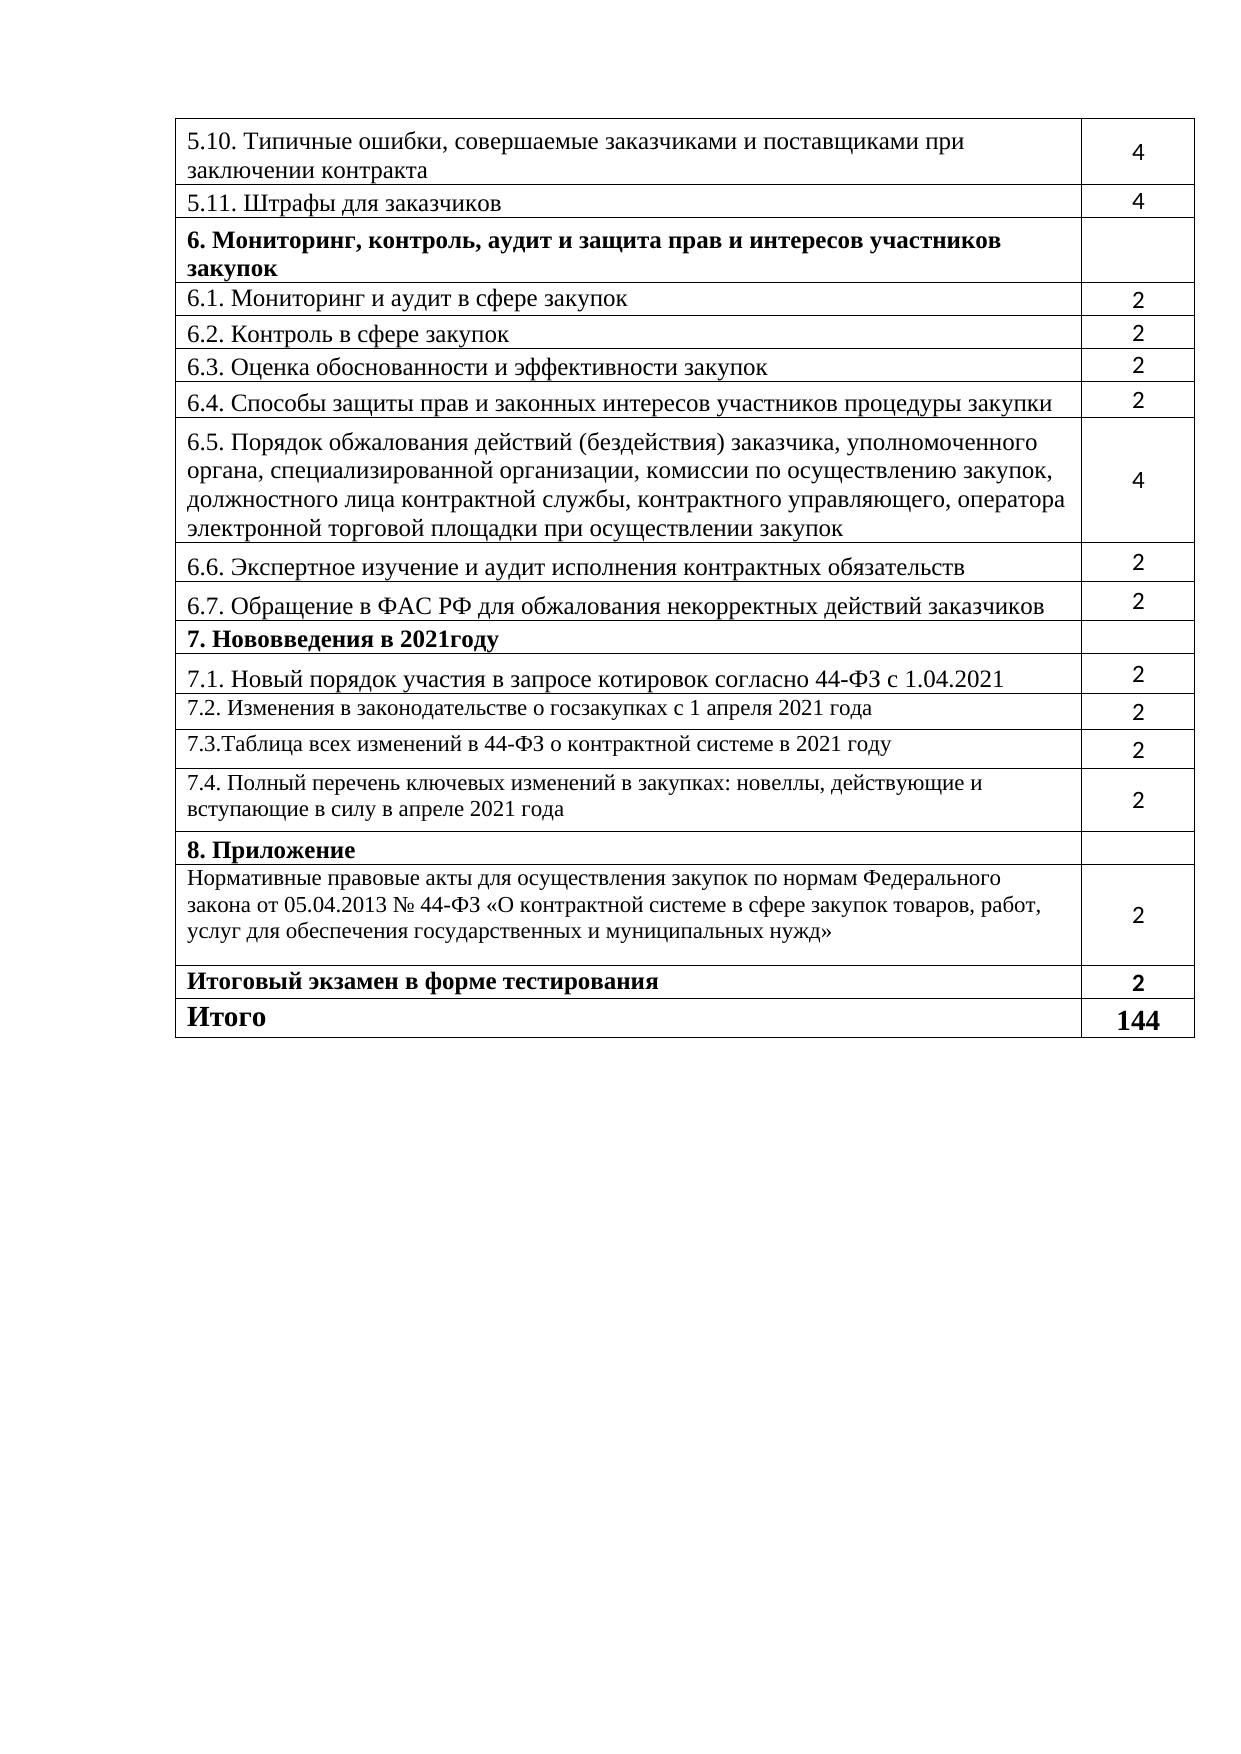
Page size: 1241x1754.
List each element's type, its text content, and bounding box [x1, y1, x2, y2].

table_cell 6.4. Способы защиты прав и законных интересов участников процедуры закупки [176, 382, 1081, 417]
table_cell Итого [176, 999, 1081, 1037]
table_cell 6.3. Оценка обоснованности и эффективности закупок [176, 349, 1081, 381]
table_cell 2 [1082, 865, 1194, 965]
table_cell 7.3.Таблица всех изменений в 44-ФЗ о контрактной системе в 2021 году [176, 730, 1081, 768]
table_cell 2 [1082, 694, 1194, 729]
table_cell 6.1. Мониторинг и аудит в сфере закупок [176, 283, 1081, 315]
table_cell 2 [1082, 730, 1194, 768]
table_cell 6.5. Порядок обжалования действий (бездействия) заказчика, уполномоченного органа, специализированной организации, комиссии по осуществлению закупок, должностного лица контрактной службы, контрактного управляющего, оператора электронной торговой площадки при осуществлении закупок [176, 418, 1081, 542]
table_cell 2 [1082, 283, 1194, 315]
table_cell 6. Мониторинг, контроль, аудит и защита прав и интересов участников закупок [176, 218, 1081, 282]
table_cell 4 [1082, 119, 1194, 184]
table_cell Нормативные правовые акты для осуществления закупок по нормам Федерального закона от 05.04.2013 № 44-ФЗ «О контрактной системе в сфере закупок товаров, работ, услуг для обеспечения государственных и муниципальных нужд» [176, 865, 1081, 965]
table_cell 5.10. Типичные ошибки, совершаемые заказчиками и поставщиками при заключении контракта [176, 119, 1081, 184]
table_cell [1082, 832, 1194, 863]
table_cell Итоговый экзамен в форме тестирования [176, 966, 1081, 998]
table_cell 2 [1082, 382, 1194, 417]
table_cell 2 [1082, 654, 1194, 693]
table_cell 6.2. Контроль в сфере закупок [176, 316, 1081, 348]
table_cell 7.2. Изменения в законодательстве о госзакупках с 1 апреля 2021 года [176, 694, 1081, 729]
table_cell 2 [1082, 966, 1194, 998]
table_cell 8. Приложение [176, 832, 1081, 863]
table_cell [1082, 621, 1194, 652]
table_cell [1082, 218, 1194, 282]
table_cell 7.4. Полный перечень ключевых изменений в закупках: новеллы, действующие и вступающие в силу в апреле 2021 года [176, 769, 1081, 831]
table_cell 6.7. Обращение в ФАС РФ для обжалования некорректных действий заказчиков [176, 582, 1081, 620]
table_cell 2 [1082, 582, 1194, 620]
table_cell 5.11. Штрафы для заказчиков [176, 185, 1081, 217]
table_cell 6.6. Экспертное изучение и аудит исполнения контрактных обязательств [176, 543, 1081, 581]
table_cell 7. Нововведения в 2021году [176, 621, 1081, 652]
table_cell 7.1. Новый порядок участия в запросе котировок согласно 44-ФЗ с 1.04.2021 [176, 654, 1081, 693]
table_cell 144 [1082, 999, 1194, 1037]
table_cell 4 [1082, 418, 1194, 542]
table_cell 2 [1082, 769, 1194, 831]
table_cell 2 [1082, 316, 1194, 348]
table_cell 4 [1082, 185, 1194, 217]
table_cell 2 [1082, 349, 1194, 381]
table_cell 2 [1082, 543, 1194, 581]
